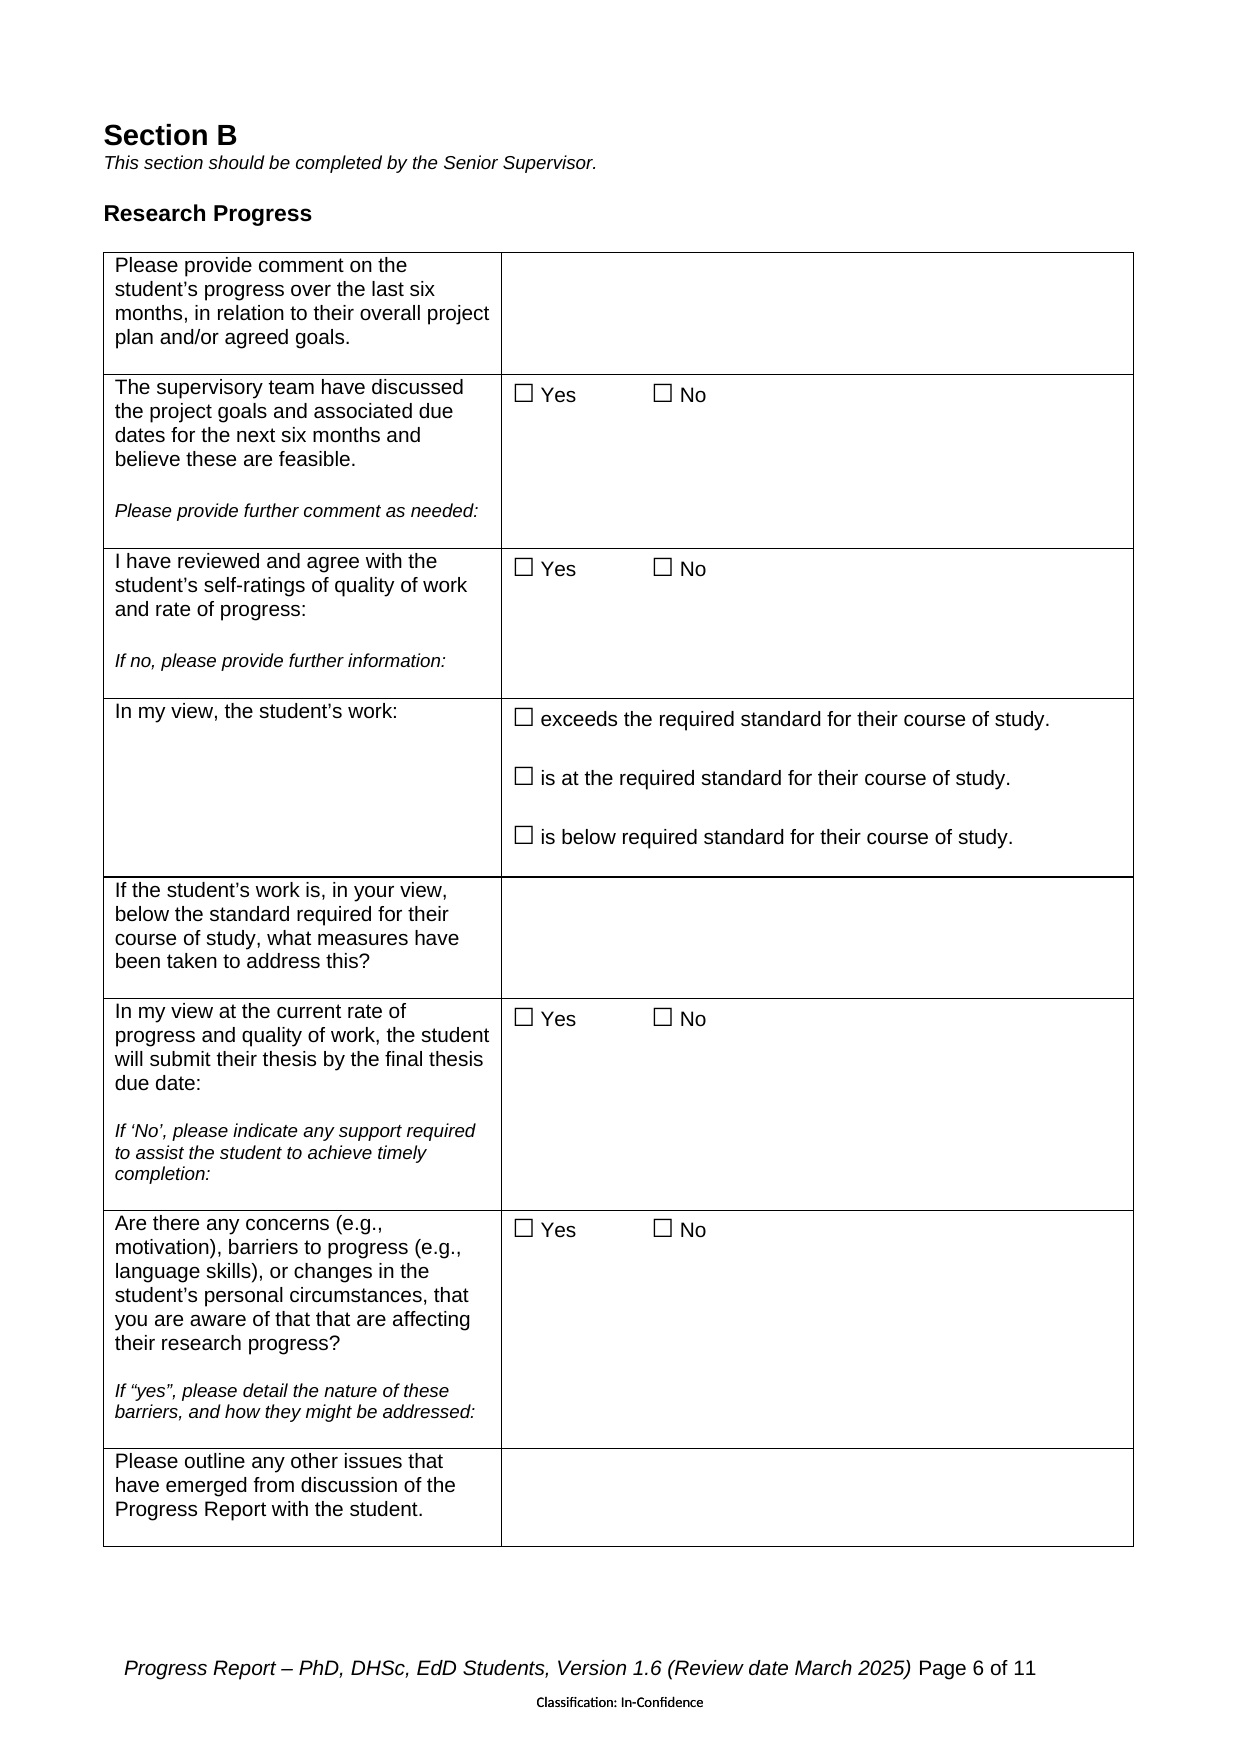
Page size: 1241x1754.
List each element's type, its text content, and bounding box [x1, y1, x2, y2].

table_cell In my view at the current rate of progress and quality of work, the student will submit their thesis by the final thesis due date: If ‘No’, please indicate any support required to assist the student to achieve timely completion: [104, 999, 501, 1210]
table_cell The supervisory team have discussed the project goals and associated due dates for the next six months and believe these are feasible. Please provide further comment as needed: [104, 375, 501, 548]
table_cell exceeds the required standard for their course of study. is at the required standard for their course of study. is below required standard for their course of study. [502, 699, 1133, 876]
table_header [502, 253, 1133, 374]
table_cell Are there any concerns (e.g., motivation), barriers to progress (e.g., language skills), or changes in the student’s personal circumstances, that you are aware of that that are affecting their research progress? If “yes”, please detail the nature of these barriers, and how they might be addressed: [104, 1211, 501, 1448]
table_cell [502, 878, 1133, 998]
table_cell Yes No [502, 549, 1133, 698]
text Section B [103, 118, 1122, 152]
table_cell I have reviewed and agree with the student’s self-ratings of quality of work and rate of progress: If no, please provide further information: [104, 549, 501, 698]
table_cell If the student’s work is, in your view, below the standard required for their course of study, what measures have been taken to address this? [104, 878, 501, 998]
text This section should be completed by the Senior Supervisor. [103, 152, 1122, 173]
table_cell Yes No [502, 999, 1133, 1210]
table_cell Yes No [502, 375, 1133, 548]
table_cell Please outline any other issues that have emerged from discussion of the Progress Report with the student. [104, 1449, 501, 1546]
table_header Please provide comment on the student’s progress over the last six months, in relation to their overall project plan and/or agreed goals. [104, 253, 501, 374]
text Research Progress [103, 173, 1122, 226]
table_cell [502, 1449, 1133, 1546]
table_cell Yes No [502, 1211, 1133, 1448]
table_cell In my view, the student’s work: [104, 699, 501, 876]
